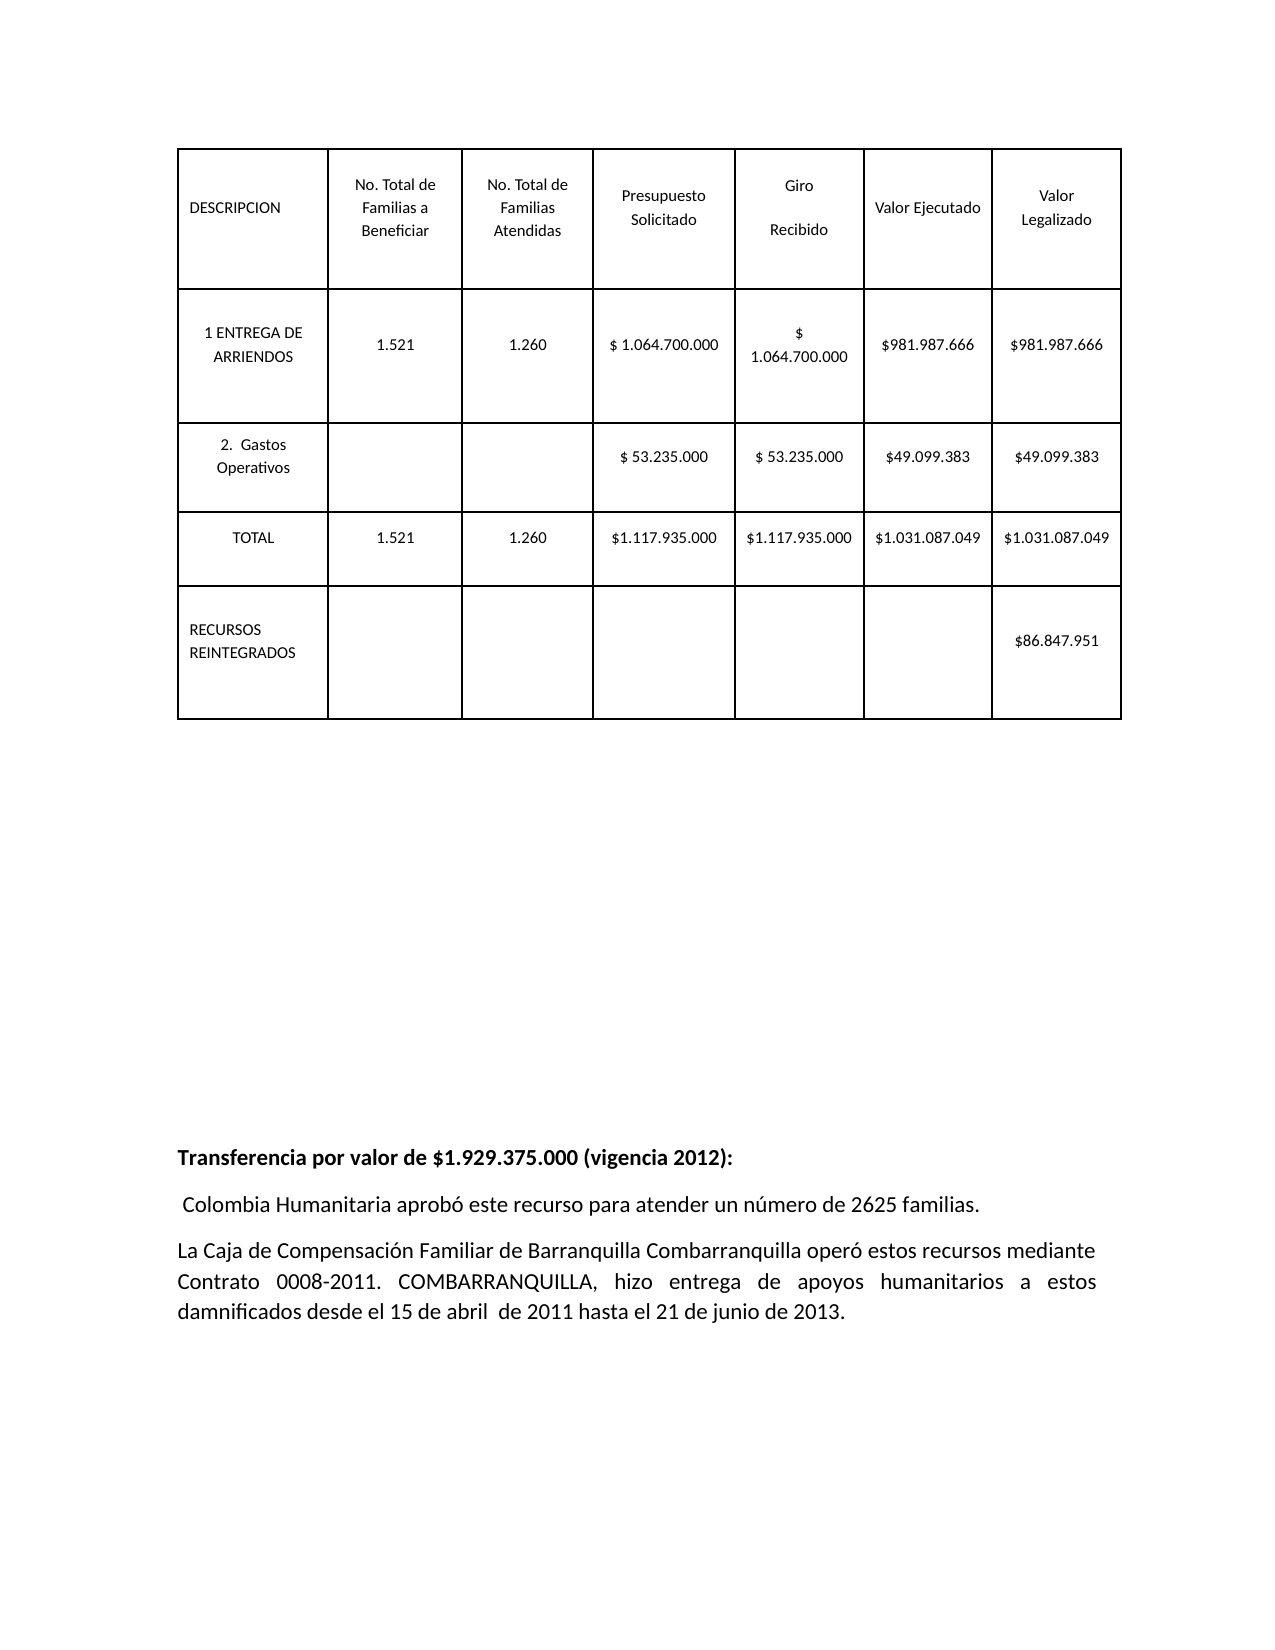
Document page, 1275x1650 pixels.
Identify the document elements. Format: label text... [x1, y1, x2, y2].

table_cell 1.521 [329, 290, 461, 422]
table_header No. Total de Familias a Beneficiar [329, 150, 461, 288]
table_cell $49.099.383 [993, 424, 1120, 511]
text Transferencia por valor de $1.929.375.000 (vigencia 2012): [177, 1143, 1098, 1171]
table_header Valor Ejecutado [865, 150, 991, 288]
table_cell [329, 587, 461, 718]
table_cell TOTAL [179, 513, 327, 584]
table_cell $1.031.087.049 [993, 513, 1120, 584]
table_cell 1 ENTREGA DE ARRIENDOS [179, 290, 327, 422]
table_cell [865, 587, 991, 718]
table_cell 1.260 [463, 513, 592, 584]
table_cell $ 53.235.000 [594, 424, 734, 511]
table_cell $ 1.064.700.000 [594, 290, 734, 422]
table_cell $981.987.666 [993, 290, 1120, 422]
table_cell $1.117.935.000 [594, 513, 734, 584]
table_cell $1.117.935.000 [736, 513, 863, 584]
table_cell [594, 587, 734, 718]
table_cell [463, 587, 592, 718]
table_header Presupuesto Solicitado [594, 150, 734, 288]
table_cell 2. Gastos Operativos [179, 424, 327, 511]
table_cell 1.260 [463, 290, 592, 422]
table_cell $ 1.064.700.000 [736, 290, 863, 422]
table_header Giro Recibido [736, 150, 863, 288]
table_cell [329, 424, 461, 511]
table_cell $981.987.666 [865, 290, 991, 422]
table_cell RECURSOS REINTEGRADOS [179, 587, 327, 718]
table_cell 1.521 [329, 513, 461, 584]
table_cell $ 53.235.000 [736, 424, 863, 511]
table_cell $1.031.087.049 [865, 513, 991, 584]
table_cell [463, 424, 592, 511]
table_header Valor Legalizado [993, 150, 1120, 288]
table_cell $86.847.951 [993, 587, 1120, 718]
table_cell $49.099.383 [865, 424, 991, 511]
text La Caja de Compensación Familiar de Barranquilla Combarranquilla operó estos recursos mediante Contrato 0008-2011. COMBARRANQUILLA, hizo entrega de apoyos humanitarios a estos damnificados desde el 15 de abril de 2011 hasta el 21 de junio de 2013. [177, 1237, 1098, 1325]
table_header DESCRIPCION [179, 150, 327, 288]
table_header No. Total de Familias Atendidas [463, 150, 592, 288]
text Colombia Humanitaria aprobó este recurso para atender un número de 2625 familias. [177, 1190, 1098, 1218]
table_cell [736, 587, 863, 718]
